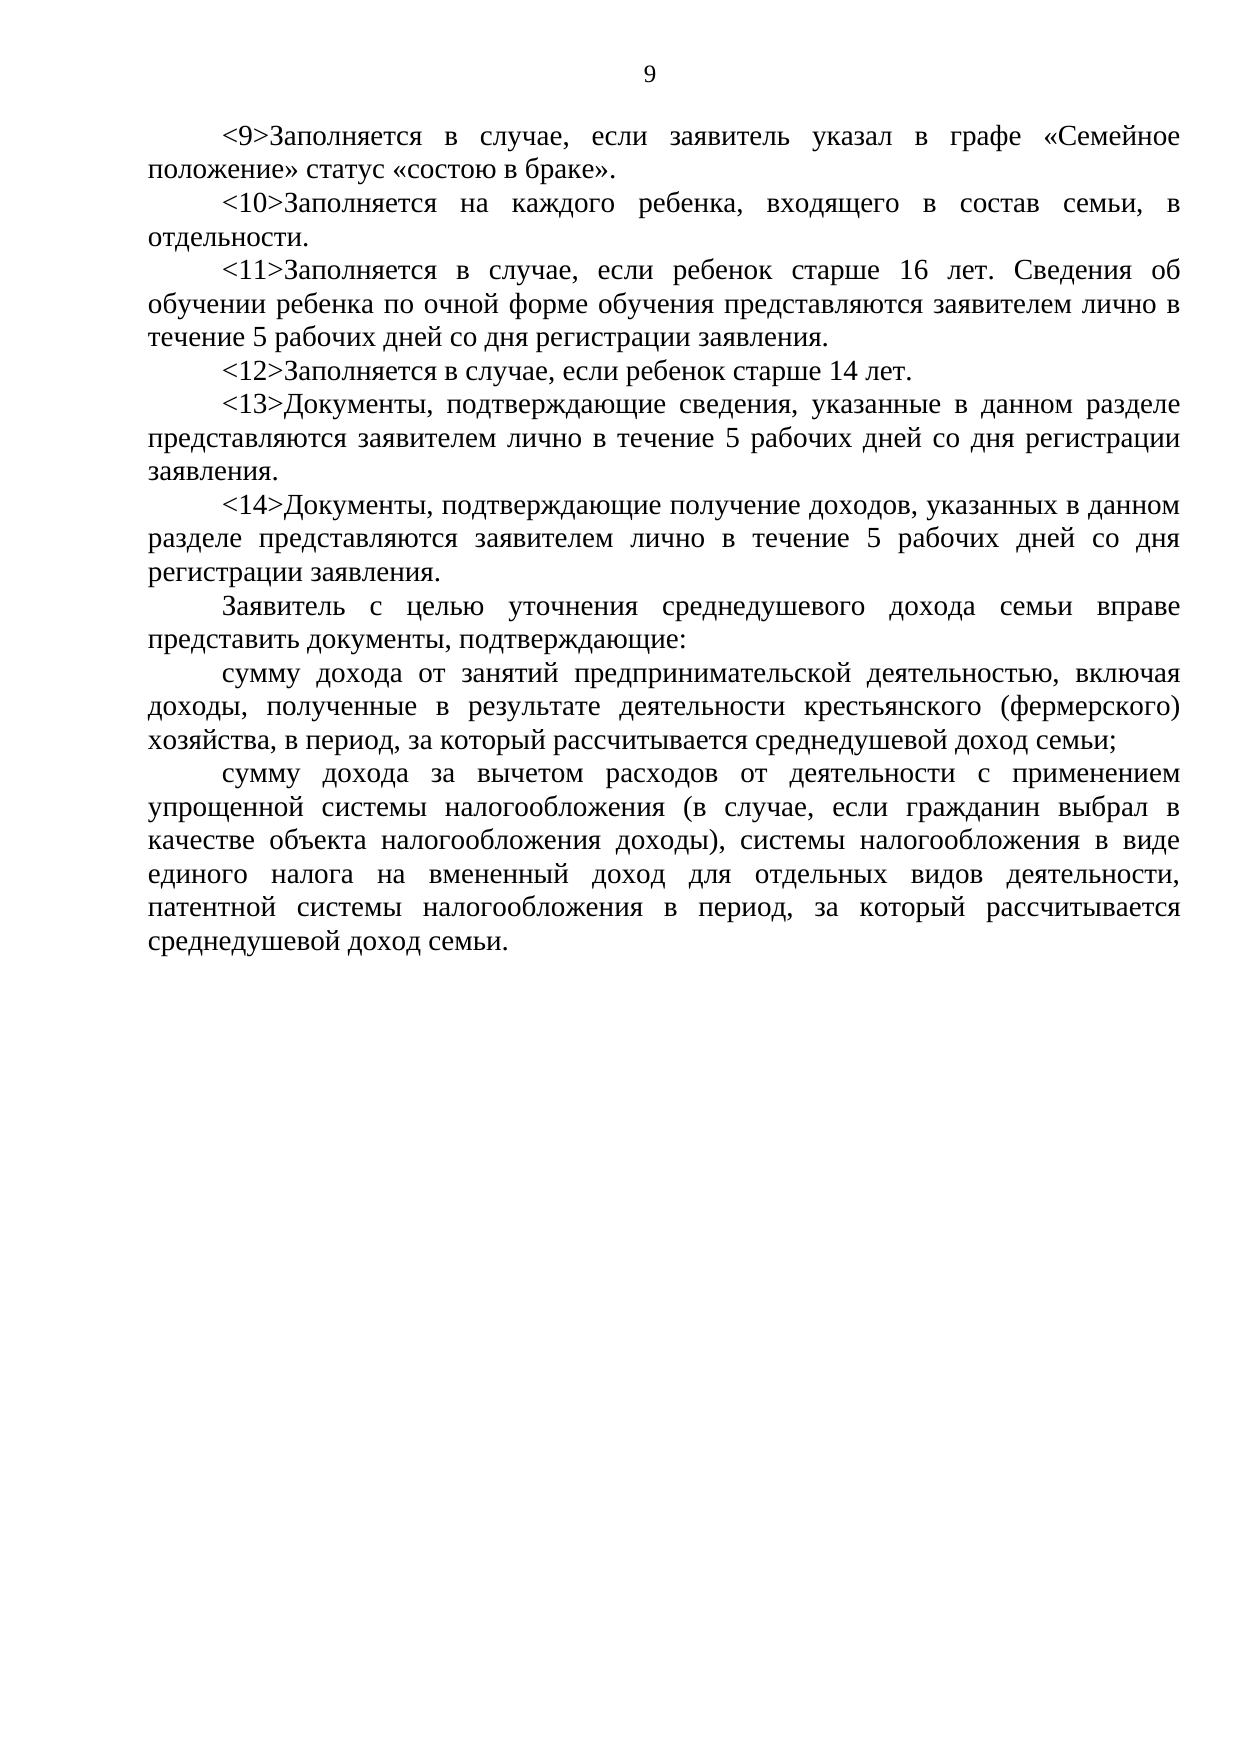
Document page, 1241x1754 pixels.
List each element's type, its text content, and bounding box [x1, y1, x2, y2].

text <9>Заполняется в случае, если заявитель указал в графе «Семейное положение» статус «состою в браке». [148, 118, 1181, 185]
text сумму дохода за вычетом расходов от деятельности с применением упрощенной системы налогообложения (в случае, если гражданин выбрал в качестве объекта налогообложения доходы), системы налогообложения в виде единого налога на вмененный доход для отдельных видов деятельности, патентной системы налогообложения в период, за который рассчитывается среднедушевой доход семьи. [148, 755, 1181, 957]
text <14>Документы, подтверждающие получение доходов, указанных в данном разделе представляются заявителем лично в течение 5 рабочих дней со дня регистрации заявления. [148, 487, 1181, 588]
text <13>Документы, подтверждающие сведения, указанные в данном разделе представляются заявителем лично в течение 5 рабочих дней со дня регистрации заявления. [148, 386, 1181, 487]
text <11>Заполняется в случае, если ребенок старше 16 лет. Сведения об обучении ребенка по очной форме обучения представляются заявителем лично в течение 5 рабочих дней со дня регистрации заявления. [148, 252, 1181, 353]
text <10>Заполняется на каждого ребенка, входящего в состав семьи, в отдельности. [148, 185, 1181, 252]
text Заявитель с целью уточнения среднедушевого дохода семьи вправе представить документы, подтверждающие: [148, 588, 1181, 655]
text <12>Заполняется в случае, если ребенок старше 14 лет. [148, 353, 1181, 386]
text сумму дохода от занятий предпринимательской деятельностью, включая доходы, полученные в результате деятельности крестьянского (фермерского) хозяйства, в период, за который рассчитывается среднедушевой доход семьи; [148, 655, 1181, 755]
